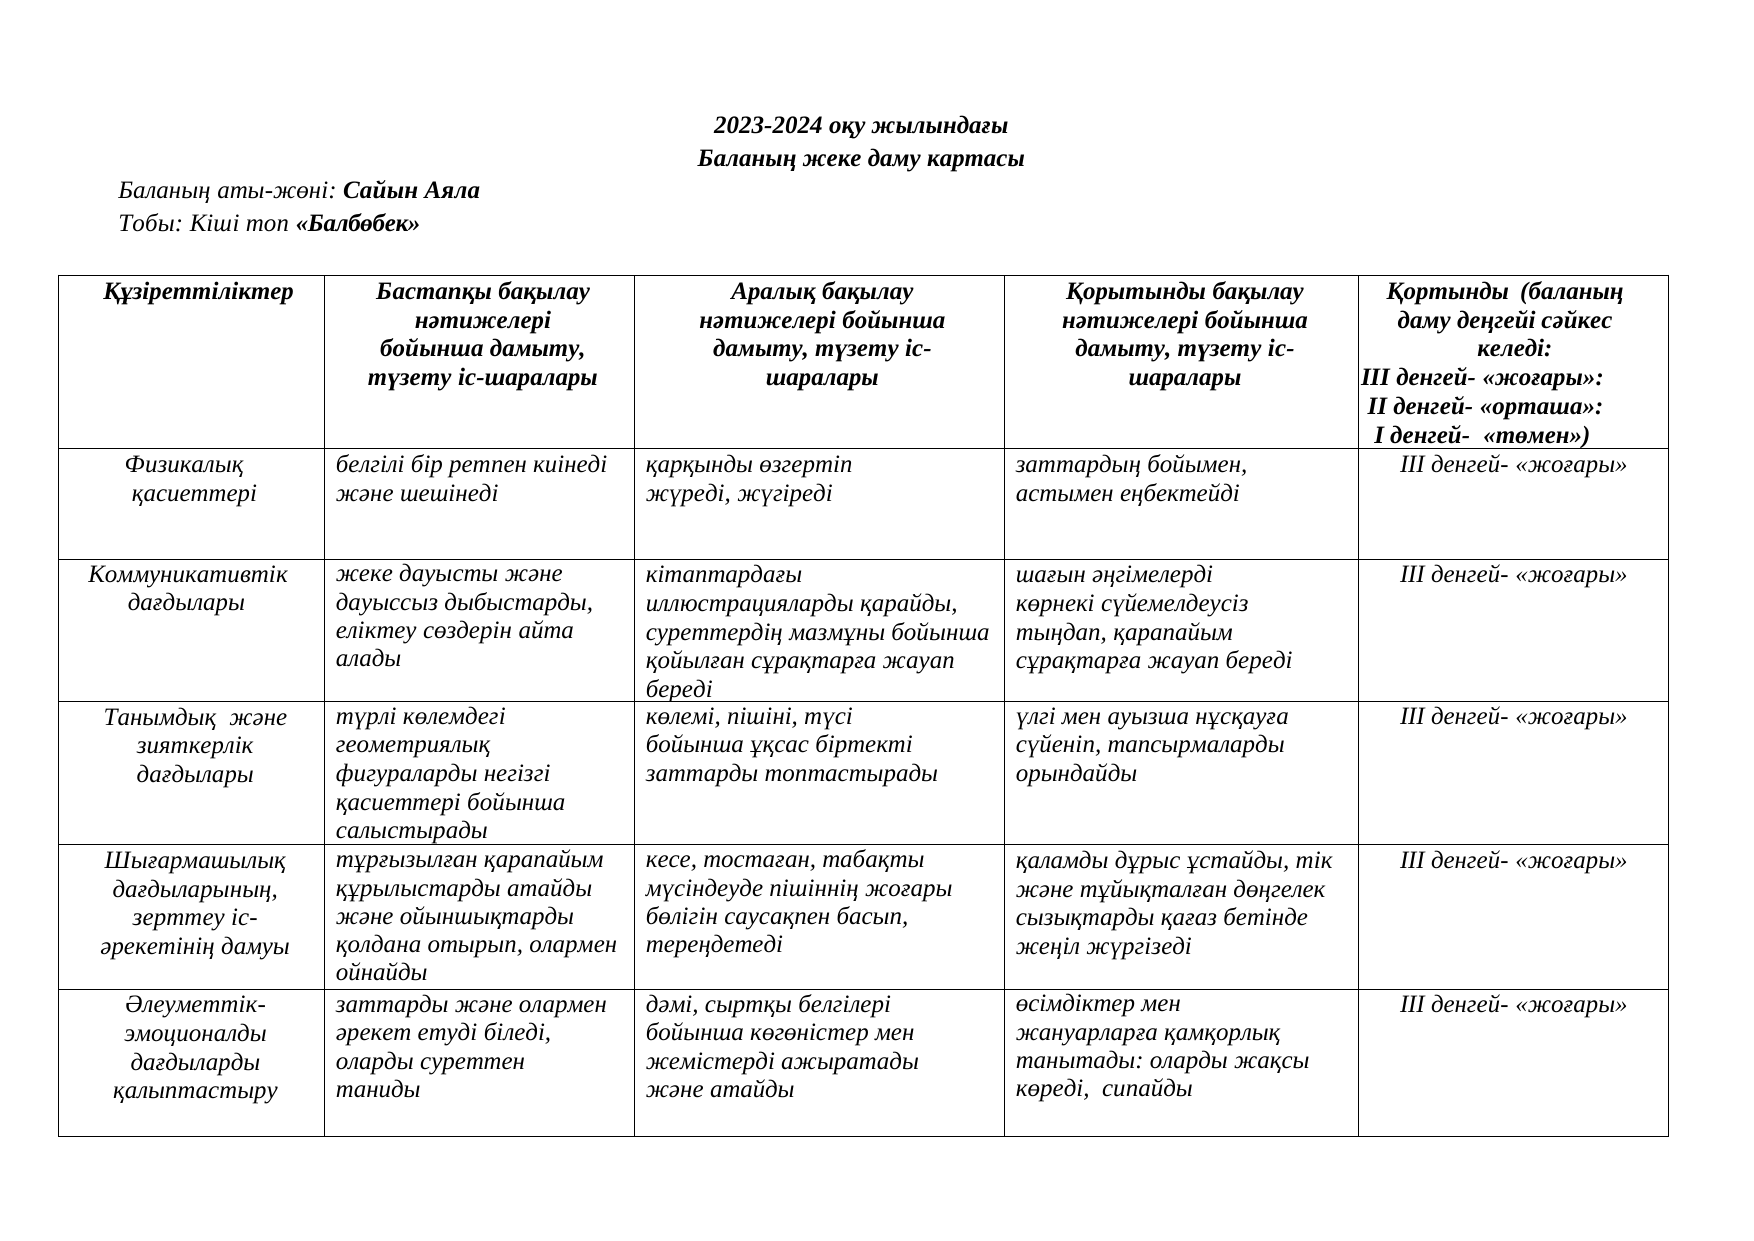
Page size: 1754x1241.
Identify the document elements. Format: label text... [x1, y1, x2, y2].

table_header Қортынды (баланың даму деңгейі сәйкес келеді: III денгей- «жоғары»: II денгей- «орташа»: I денгей- «төмен») [1359, 276, 1668, 448]
table_cell Әлеуметтік-эмоционалды дағдыларды қалыптастыру [59, 990, 324, 1136]
table_cell III денгей- «жоғары» [1359, 845, 1668, 988]
table_cell қаламды дұрыс ұстайды, тік және тұйықталған дөңгелек сызықтарды қағаз бетінде жеңіл жүргізеді [1005, 845, 1358, 988]
table_cell дәмі, сыртқы белгілері бойынша көгөністер мен жемістерді ажыратады және атайды [635, 990, 1004, 1136]
table_header Бастапқы бақылау нәтижелері бойынша дамыту, түзету іс-шаралары [325, 276, 634, 448]
text Тобы: Кіші топ «Балбөбек» [118, 208, 661, 237]
table_cell қарқынды өзгертіп жүреді, жүгіреді [635, 449, 1004, 558]
table_cell III денгей- «жоғары» [1359, 990, 1668, 1136]
text 2023-2024 оқу жылындағы [59, 110, 1663, 139]
table_cell көлемі, пішіні, түсі бойынша ұқсас біртекті заттарды топтастырады [635, 702, 1004, 844]
table_cell үлгі мен ауызша нұсқауға сүйеніп, тапсырмаларды орындайды [1005, 702, 1358, 844]
table_cell III денгей- «жоғары» [1359, 560, 1668, 701]
table_header Құзіреттіліктер [59, 276, 324, 448]
table_header Қорытынды бақылау нәтижелері бойынша дамыту, түзету іс-шаралары [1005, 276, 1358, 448]
table_cell Танымдық және зияткерлік дағдылары [59, 702, 324, 844]
table_cell кесе, тостаған, табақты мүсіндеуде пішіннің жоғары бөлігін саусақпен басып, тереңдетеді [635, 845, 1004, 988]
table_cell түрлі көлемдегі геометриялық фигураларды негізгі қасиеттері бойынша салыстырады [325, 702, 634, 844]
text Баланың аты-жөні: Сайын Аяла [118, 176, 1653, 204]
table_cell Коммуникативтік дағдылары [59, 560, 324, 701]
table_cell Шығармашылық дағдыларының, зерттеу іс-әрекетінің дамуы [59, 845, 324, 988]
table_cell кітаптардағы иллюстрацияларды қарайды, суреттердің мазмұны бойынша қойылған сұрақтарға жауап береді [635, 560, 1004, 701]
table_cell өсімдіктер мен жануарларға қамқорлық танытады: оларды жақсы көреді, сипайды [1005, 990, 1358, 1136]
table_cell заттарды және олармен әрекет етуді біледі, оларды суреттен таниды [325, 990, 634, 1136]
table_cell Физикалық қасиеттері [59, 449, 324, 558]
text Баланың жеке даму картасы [59, 143, 1663, 172]
table_cell тұрғызылған қарапайым құрылыстарды атайды және ойыншықтарды қолдана отырып, олармен ойнайды [325, 845, 634, 988]
table_cell заттардың бойымен, астымен еңбектейді [1005, 449, 1358, 558]
table_cell белгілі бір ретпен киінеді және шешінеді [325, 449, 634, 558]
table_cell III денгей- «жоғары» [1359, 449, 1668, 558]
table_cell III денгей- «жоғары» [1359, 702, 1668, 844]
table_cell жеке дауысты және дауыссыз дыбыстарды, еліктеу сөздерін айта алады [325, 560, 634, 701]
table_header Аралық бақылау нәтижелері бойынша дамыту, түзету іс-шаралары [635, 276, 1004, 448]
table_cell шағын әңгімелерді көрнекі сүйемелдеусіз тыңдап, қарапайым сұрақтарға жауап береді [1005, 560, 1358, 701]
